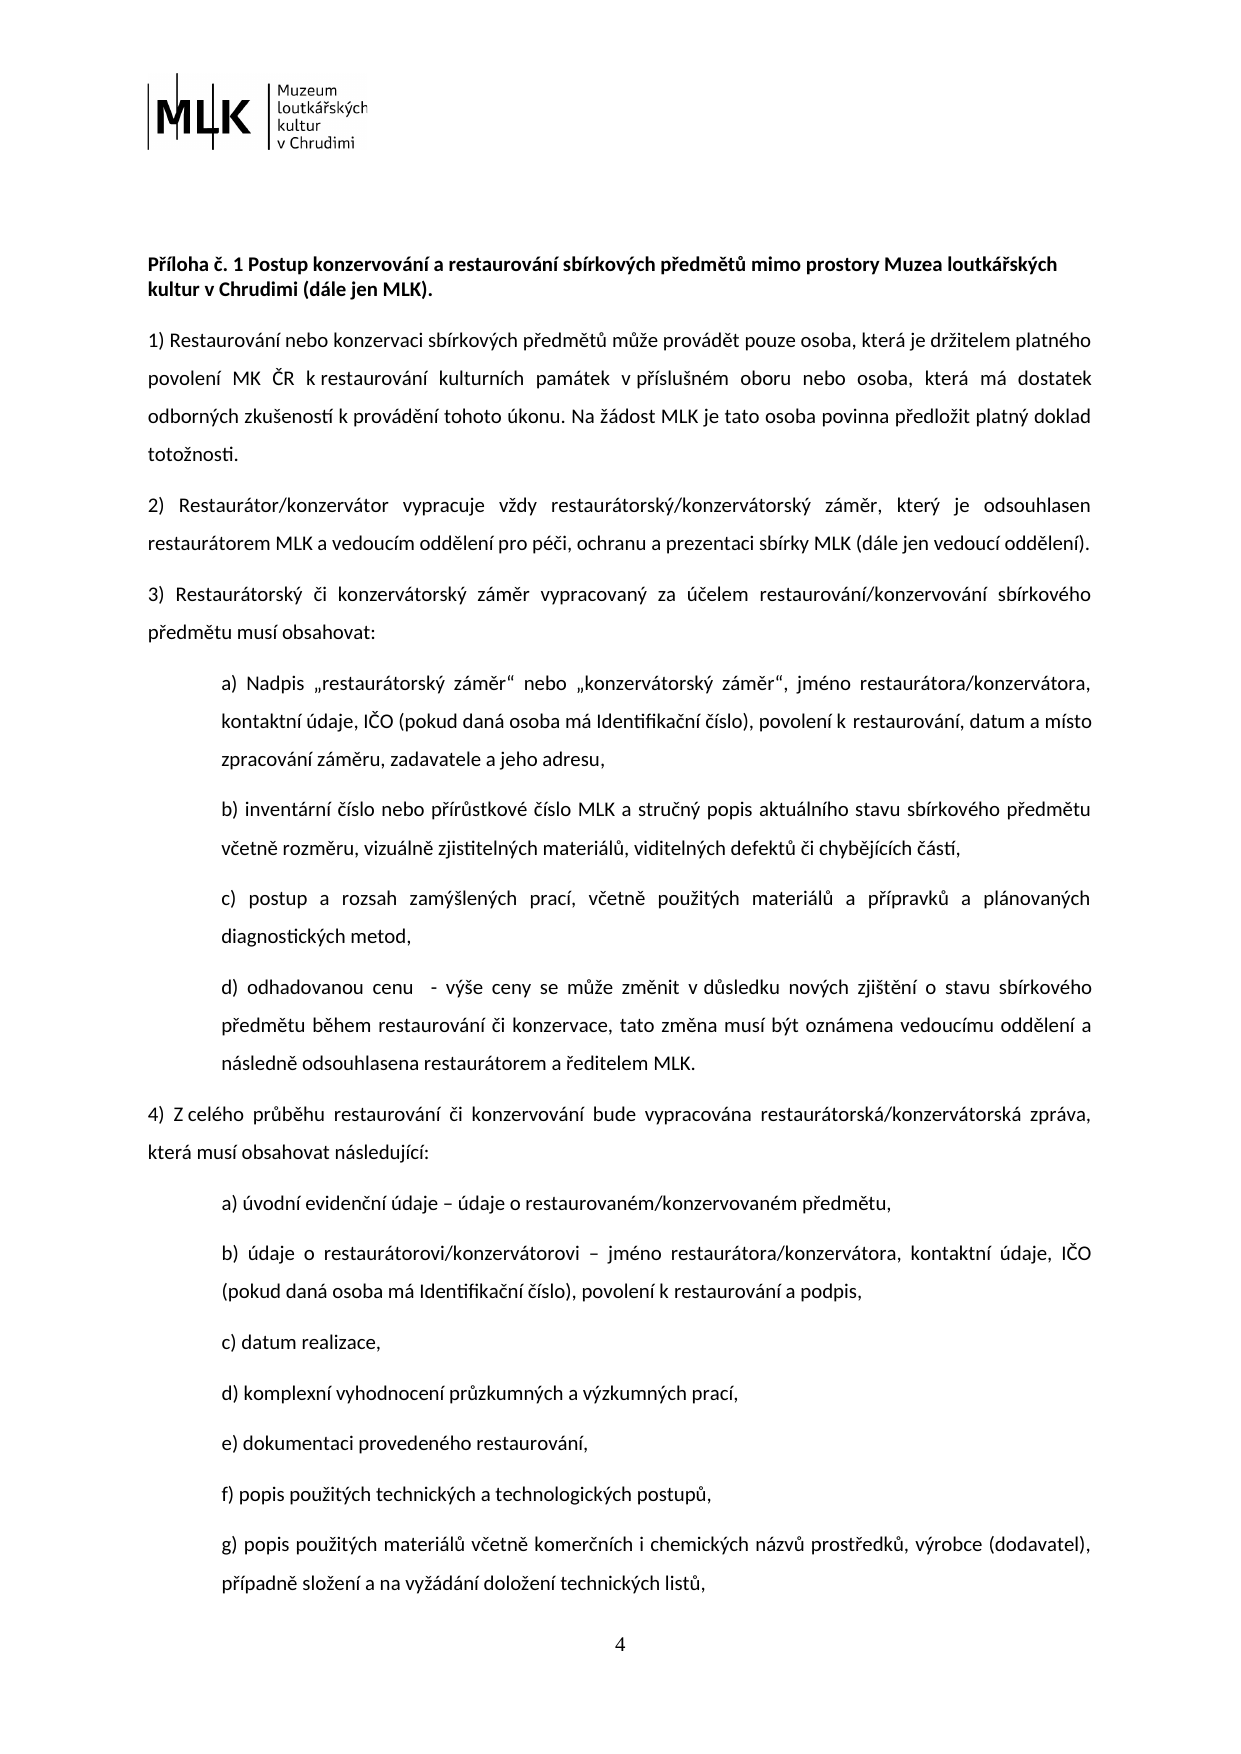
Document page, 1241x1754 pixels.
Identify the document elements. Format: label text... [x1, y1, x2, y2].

text e) dokumentaci provedeného restaurování, [148, 1430, 1093, 1456]
text 2) Restaurátor/konzervátor vypracuje vždy restaurátorský/konzervátorský záměr, který je odsouhlasen restaurátorem MLK a vedoucím oddělení pro péči, ochranu a prezentaci sbírky MLK (dále jen vedoucí oddělení). [148, 492, 1093, 556]
text Příloha č. 1 Postup konzervování a restaurování sbírkových předmětů mimo prostory Muzea loutkářských kultur v Chrudimi (dále jen MLK). [148, 251, 1093, 302]
text d) komplexní vyhodnocení průzkumných a výzkumných prací, [148, 1380, 1093, 1405]
text 1) Restaurování nebo konzervaci sbírkových předmětů může provádět pouze osoba, která je držitelem platného povolení MK ČR k restaurování kulturních památek v příslušném oboru nebo osoba, která má dostatek odborných zkušeností k provádění tohoto úkonu. Na žádost MLK je tato osoba povinna předložit platný doklad totožnosti. [148, 327, 1093, 467]
text c) datum realizace, [148, 1329, 1093, 1354]
text 3) Restaurátorský či konzervátorský záměr vypracovaný za účelem restaurování/konzervování sbírkového předmětu musí obsahovat: [148, 581, 1093, 644]
text b) údaje o restaurátorovi/konzervátorovi – jméno restaurátora/konzervátora, kontaktní údaje, IČO (pokud daná osoba má Identifikační číslo), povolení k restaurování a podpis, [221, 1240, 1093, 1304]
text 4) Z celého průběhu restaurování či konzervování bude vypracována restaurátorská/konzervátorská zpráva, která musí obsahovat následující: [148, 1101, 1093, 1164]
text b) inventární číslo nebo přírůstkové číslo MLK a stručný popis aktuálního stavu sbírkového předmětu včetně rozměru, vizuálně zjistitelných materiálů, viditelných defektů či chybějících částí, [221, 797, 1093, 860]
text g) popis použitých materiálů včetně komerčních i chemických názvů prostředků, výrobce (dodavatel), případně složení a na vyžádání doložení technických listů, [221, 1532, 1093, 1595]
text d) odhadovanou cenu - výše ceny se může změnit v důsledku nových zjištění o stavu sbírkového předmětu během restaurování či konzervace, tato změna musí být oznámena vedoucímu oddělení a následně odsouhlasena restaurátorem a ředitelem MLK. [221, 974, 1093, 1076]
picture [147, 73, 368, 150]
text a) Nadpis „restaurátorský záměr“ nebo „konzervátorský záměr“, jméno restaurátora/konzervátora, kontaktní údaje, IČO (pokud daná osoba má Identifikační číslo), povolení k restaurování, datum a místo zpracování záměru, zadavatele a jeho adresu, [221, 670, 1093, 771]
text c) postup a rozsah zamýšlených prací, včetně použitých materiálů a přípravků a plánovaných diagnostických metod, [221, 885, 1093, 949]
text f) popis použitých technických a technologických postupů, [148, 1481, 1093, 1506]
text a) úvodní evidenční údaje – údaje o restaurovaném/konzervovaném předmětu, [148, 1190, 1093, 1215]
